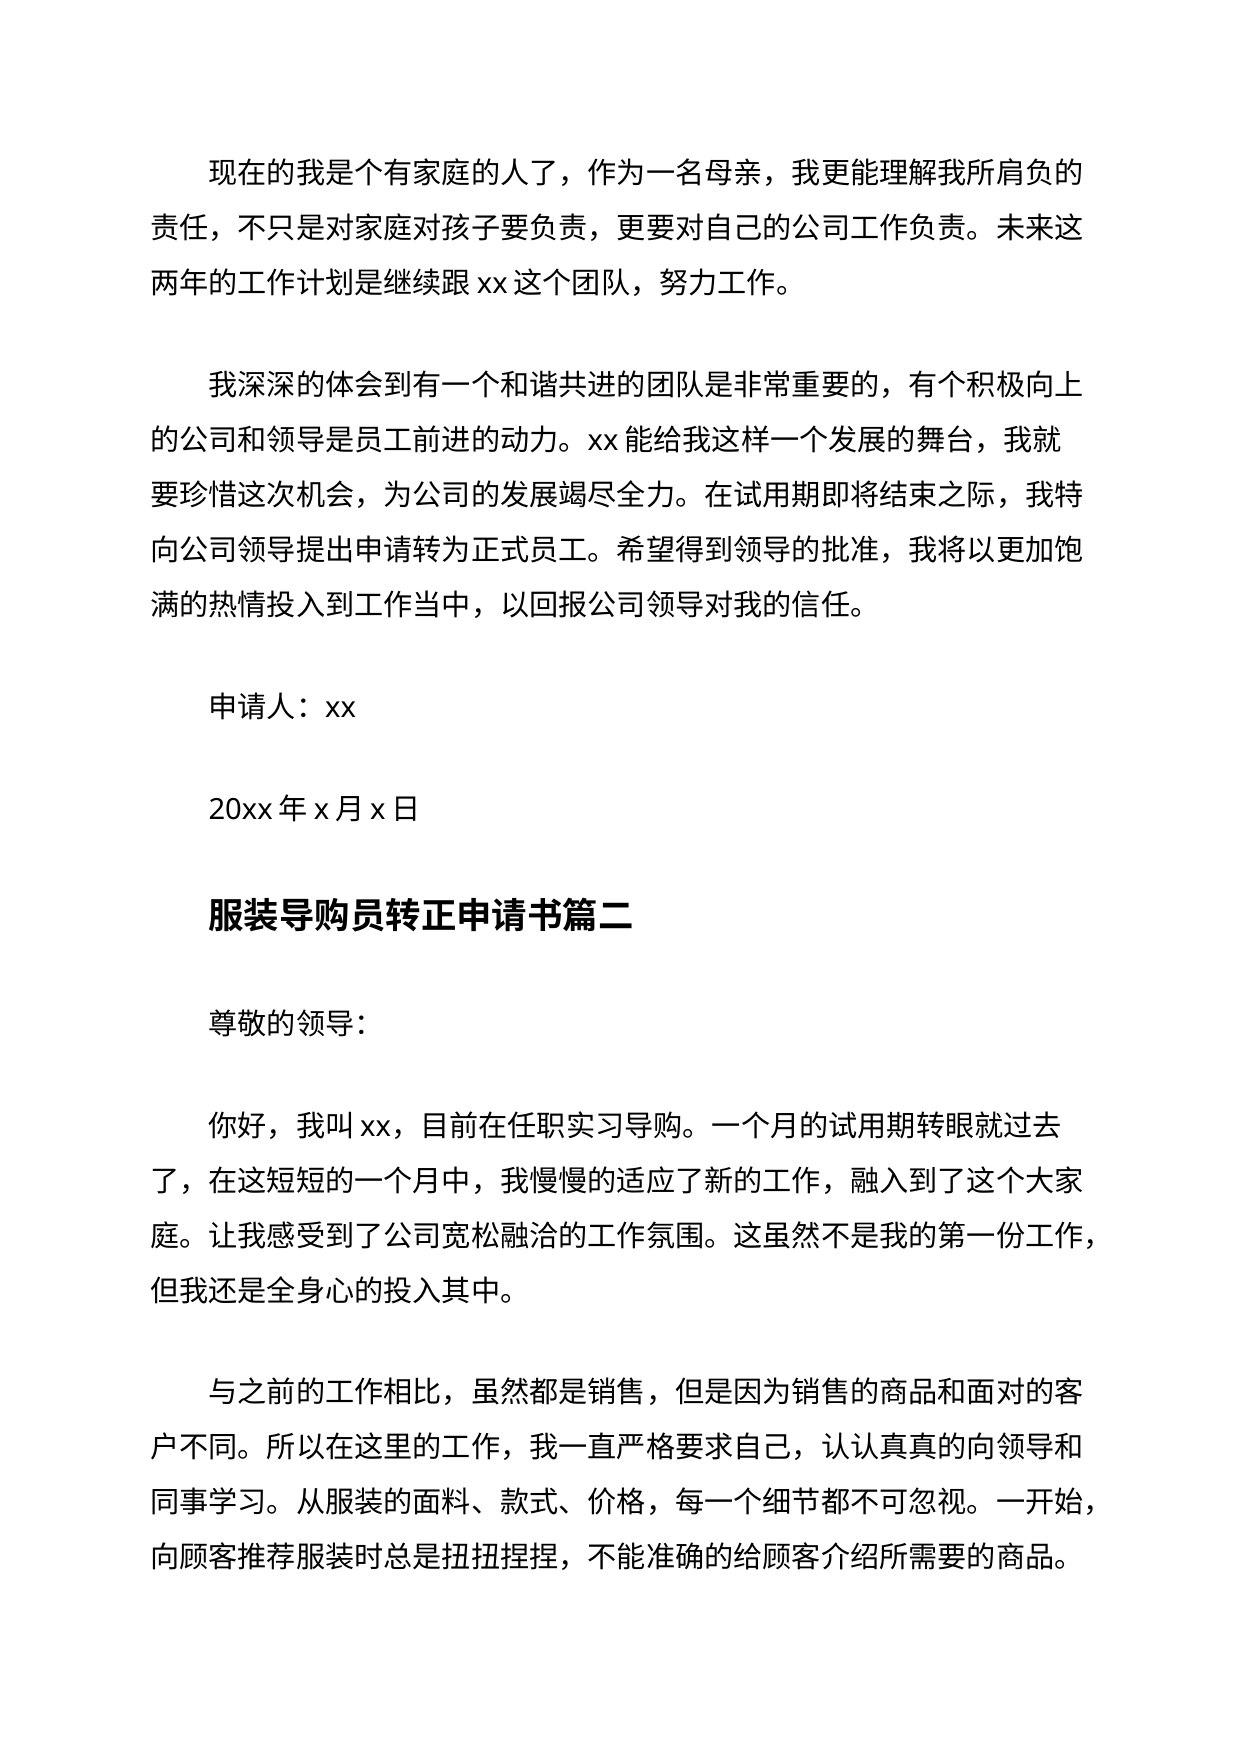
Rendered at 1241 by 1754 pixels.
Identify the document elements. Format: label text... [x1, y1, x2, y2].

text 我深深的体会到有一个和谐共进的团队是非常重要的，有个积极向上的公司和领导是员工前进的动力。xx能给我这样一个发展的舞台，我就要珍惜这次机会，为公司的发展竭尽全力。在试用期即将结束之际，我特向公司领导提出申请转为正式员工。希望得到领导的批准，我将以更加饱满的热情投入到工作当中，以回报公司领导对我的信任。 [150, 362, 1090, 624]
text 你好，我叫xx，目前在任职实习导购。一个月的试用期转眼就过去了，在这短短的一个月中，我慢慢的适应了新的工作，融入到了这个大家庭。让我感受到了公司宽松融洽的工作氛围。这虽然不是我的第一份工作，但我还是全身心的投入其中。 [150, 1102, 1090, 1309]
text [150, 1369, 1090, 1576]
text 现在的我是个有家庭的人了，作为一名母亲，我更能理解我所肩负的责任，不只是对家庭对孩子要负责，更要对自己的公司工作负责。未来这两年的工作计划是继续跟xx这个团队，努力工作。 [150, 150, 1090, 302]
text 20xx年x月x日 [150, 785, 1090, 828]
text 服装导购员转正申请书篇二 [150, 887, 1090, 938]
text 尊敬的领导： [150, 1001, 1090, 1043]
text 申请人：xx [150, 683, 1090, 726]
